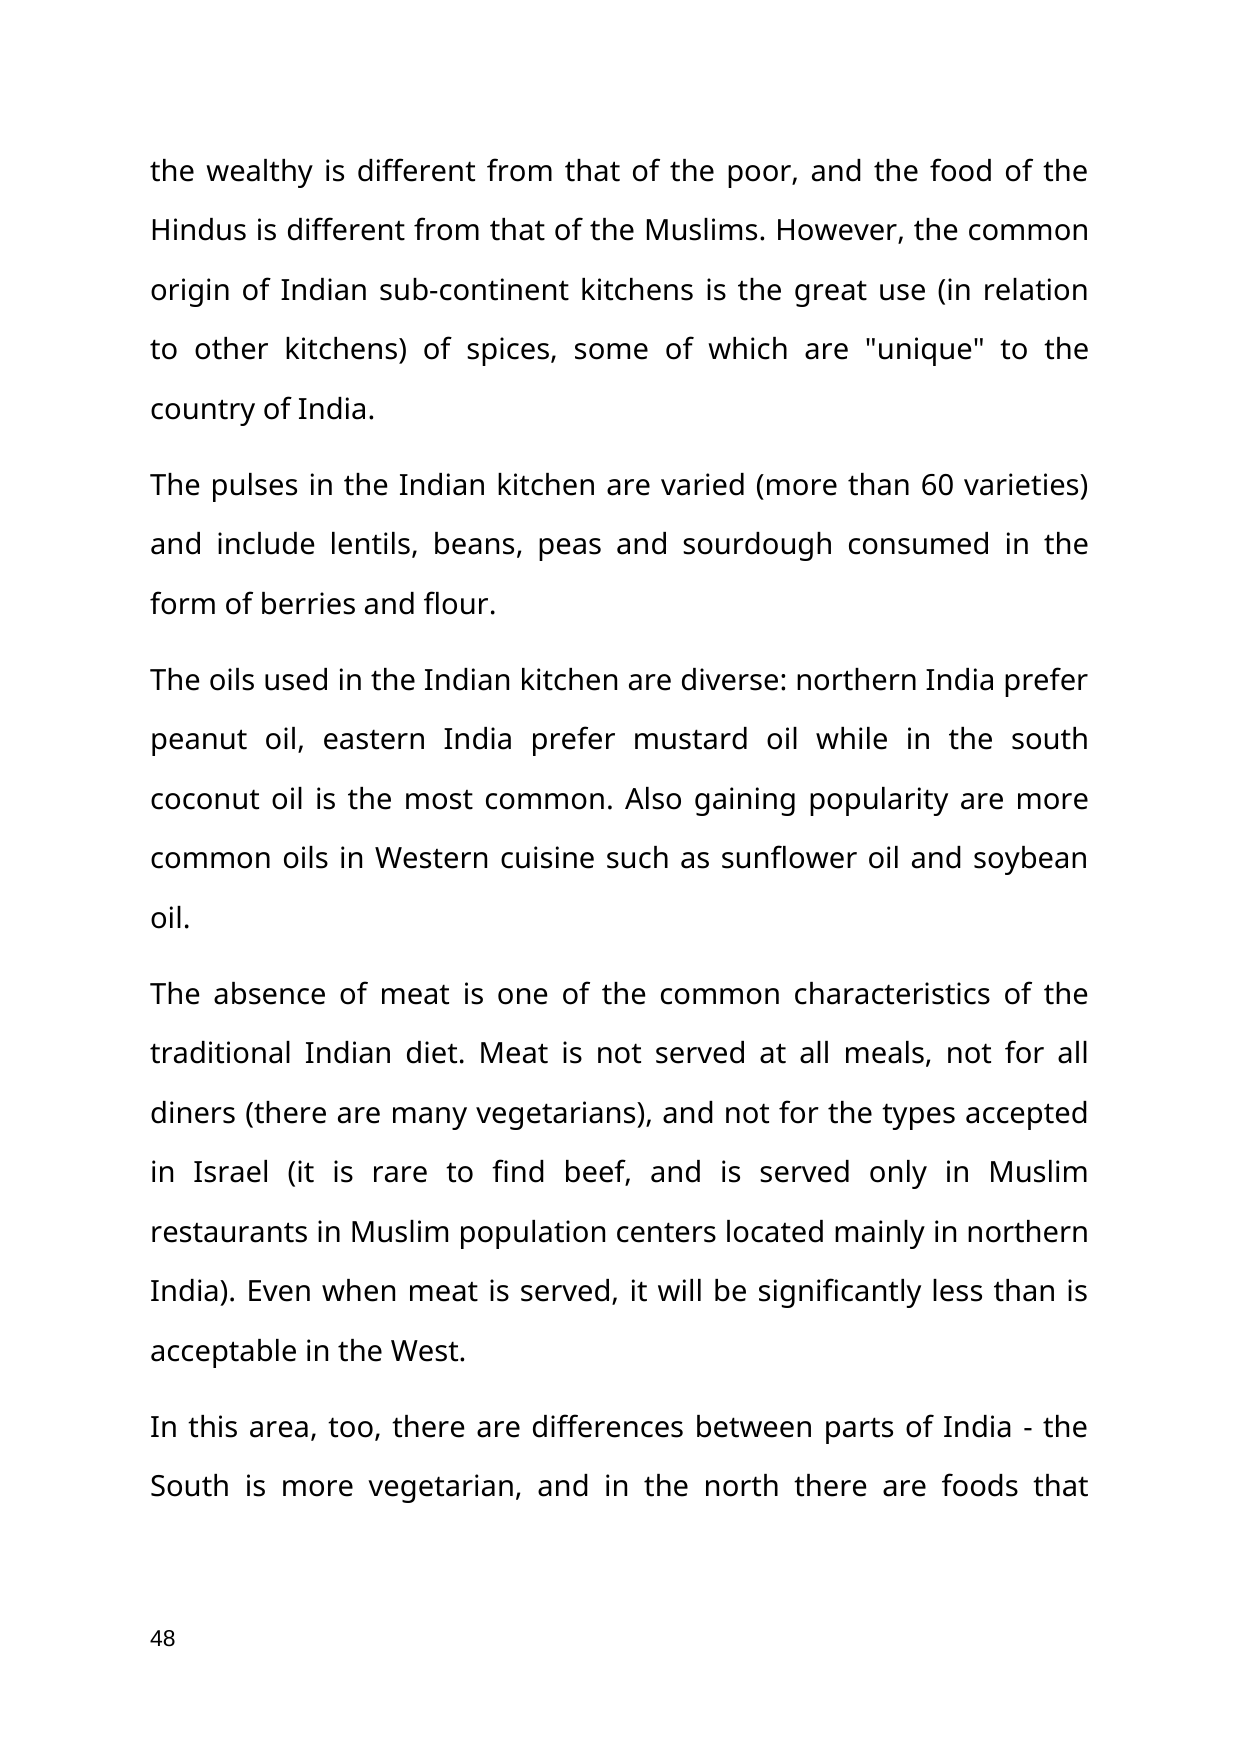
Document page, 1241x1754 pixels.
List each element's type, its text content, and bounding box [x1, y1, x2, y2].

text The oils used in the Indian kitchen are diverse: northern India prefer peanut oil, eastern India prefer mustard oil while in the south coconut oil is the most common. Also gaining popularity are more common oils in Western cuisine such as sunflower oil and soybean oil. [150, 659, 1090, 937]
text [150, 150, 1090, 428]
text The absence of meat is one of the common characteristics of the traditional Indian diet. Meat is not served at all meals, not for all diners (there are many vegetarians), and not for the types accepted in Israel (it is rare to find beef, and is served only in Muslim restaurants in Muslim population centers located mainly in northern India). Even when meat is served, it will be significantly less than is acceptable in the West. [150, 973, 1090, 1370]
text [150, 1406, 1090, 1505]
text The pulses in the Indian kitchen are varied (more than 60 varieties) and include lentils, beans, peas and sourdough consumed in the form of berries and flour. [150, 464, 1090, 623]
